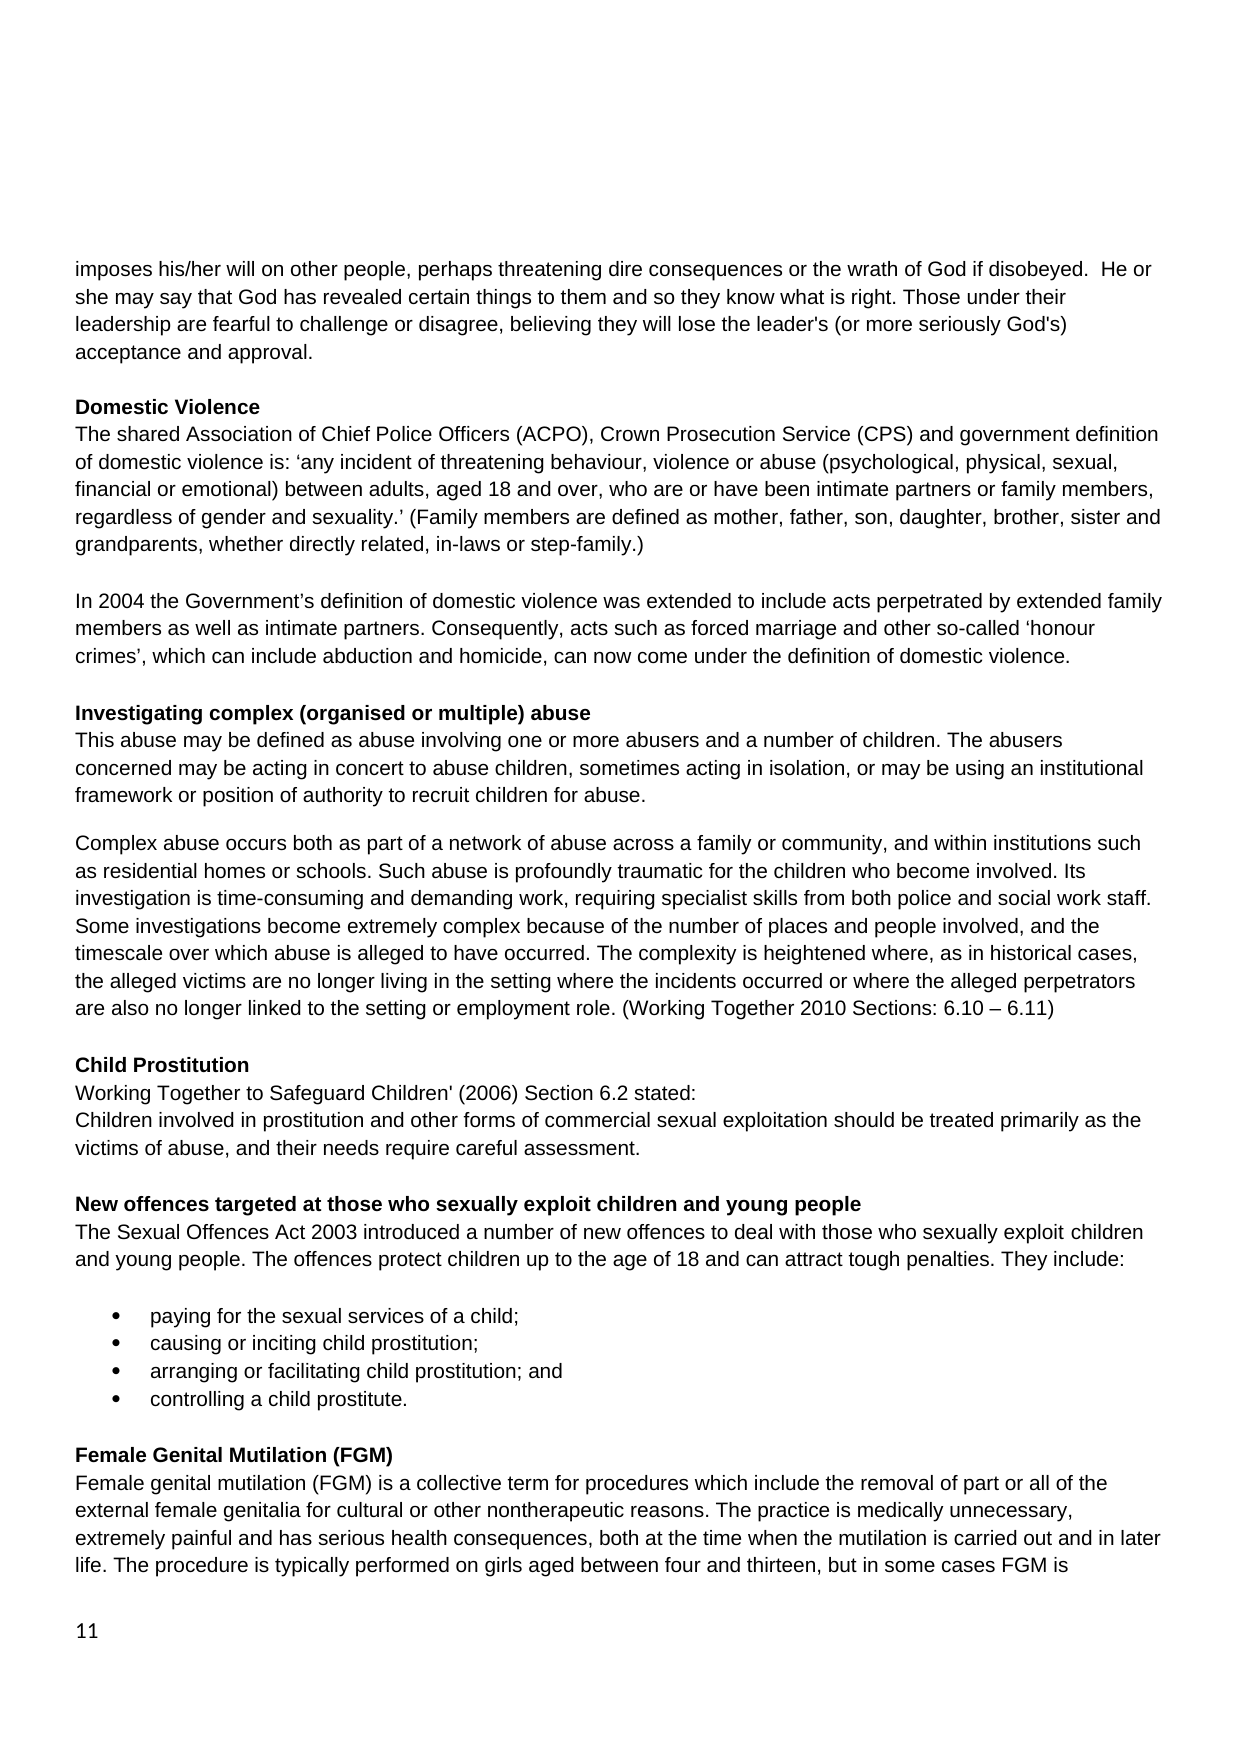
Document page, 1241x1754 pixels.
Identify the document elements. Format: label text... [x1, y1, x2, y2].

text In 2004 the Government’s definition of domestic violence was extended to include acts perpetrated by extended family members as well as intimate partners. Consequently, acts such as forced marriage and other so-called ‘honour crimes’, which can include abduction and homicide, can now come under the definition of domestic violence. [75, 589, 1165, 668]
text Complex abuse occurs both as part of a network of abuse across a family or community, and within institutions such as residential homes or schools. Such abuse is profoundly traumatic for the children who become involved. Its investigation is time-consuming and demanding work, requiring specialist skills from both police and social work staff. Some investigations become extremely complex because of the number of places and people involved, and the timescale over which abuse is alleged to have occurred. The complexity is heightened where, as in historical cases, the alleged victims are no longer living in the setting where the incidents occurred or where the alleged perpetrators are also no longer linked to the setting or employment role. (Working Together 2010 Sections: 6.10 – 6.11) [75, 831, 1165, 1020]
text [75, 1443, 1165, 1577]
list causing or inciting child prostitution; [112, 1331, 1165, 1355]
text Child Prostitution Working Together to Safeguard Children' (2006) Section 6.2 stated: Children involved in prostitution and other forms of commercial sexual exploitation should be treated primarily as the victims of abuse, and their needs require careful assessment. [75, 1053, 1165, 1159]
text Domestic Violence The shared Association of Chief Police Officers (ACPO), Crown Prosecution Service (CPS) and government definition of domestic violence is: ‘any incident of threatening behaviour, violence or abuse (psychological, physical, sexual, financial or emotional) between adults, aged 18 and over, who are or have been intimate partners or family members, regardless of gender and sexuality.’ (Family members are defined as mother, father, son, daughter, brother, sister and grandparents, whether directly related, in-laws or step-family.) [75, 394, 1165, 556]
list controlling a child prostitute. [112, 1386, 1165, 1411]
list paying for the sexual services of a child; [112, 1304, 1165, 1328]
text Investigating complex (organised or multiple) abuse This abuse may be defined as abuse involving one or more abusers and a number of children. The abusers concerned may be acting in concert to abuse children, sometimes acting in isolation, or may be using an institutional framework or position of authority to recruit children for abuse. [75, 700, 1165, 807]
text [75, 257, 1165, 363]
list arranging or facilitating child prostitution; and [112, 1359, 1165, 1383]
text New offences targeted at those who sexually exploit children and young people The Sexual Offences Act 2003 introduced a number of new offences to deal with those who sexually exploit children and young people. The offences protect children up to the age of 18 and can attract tough penalties. They include: [75, 1192, 1165, 1271]
